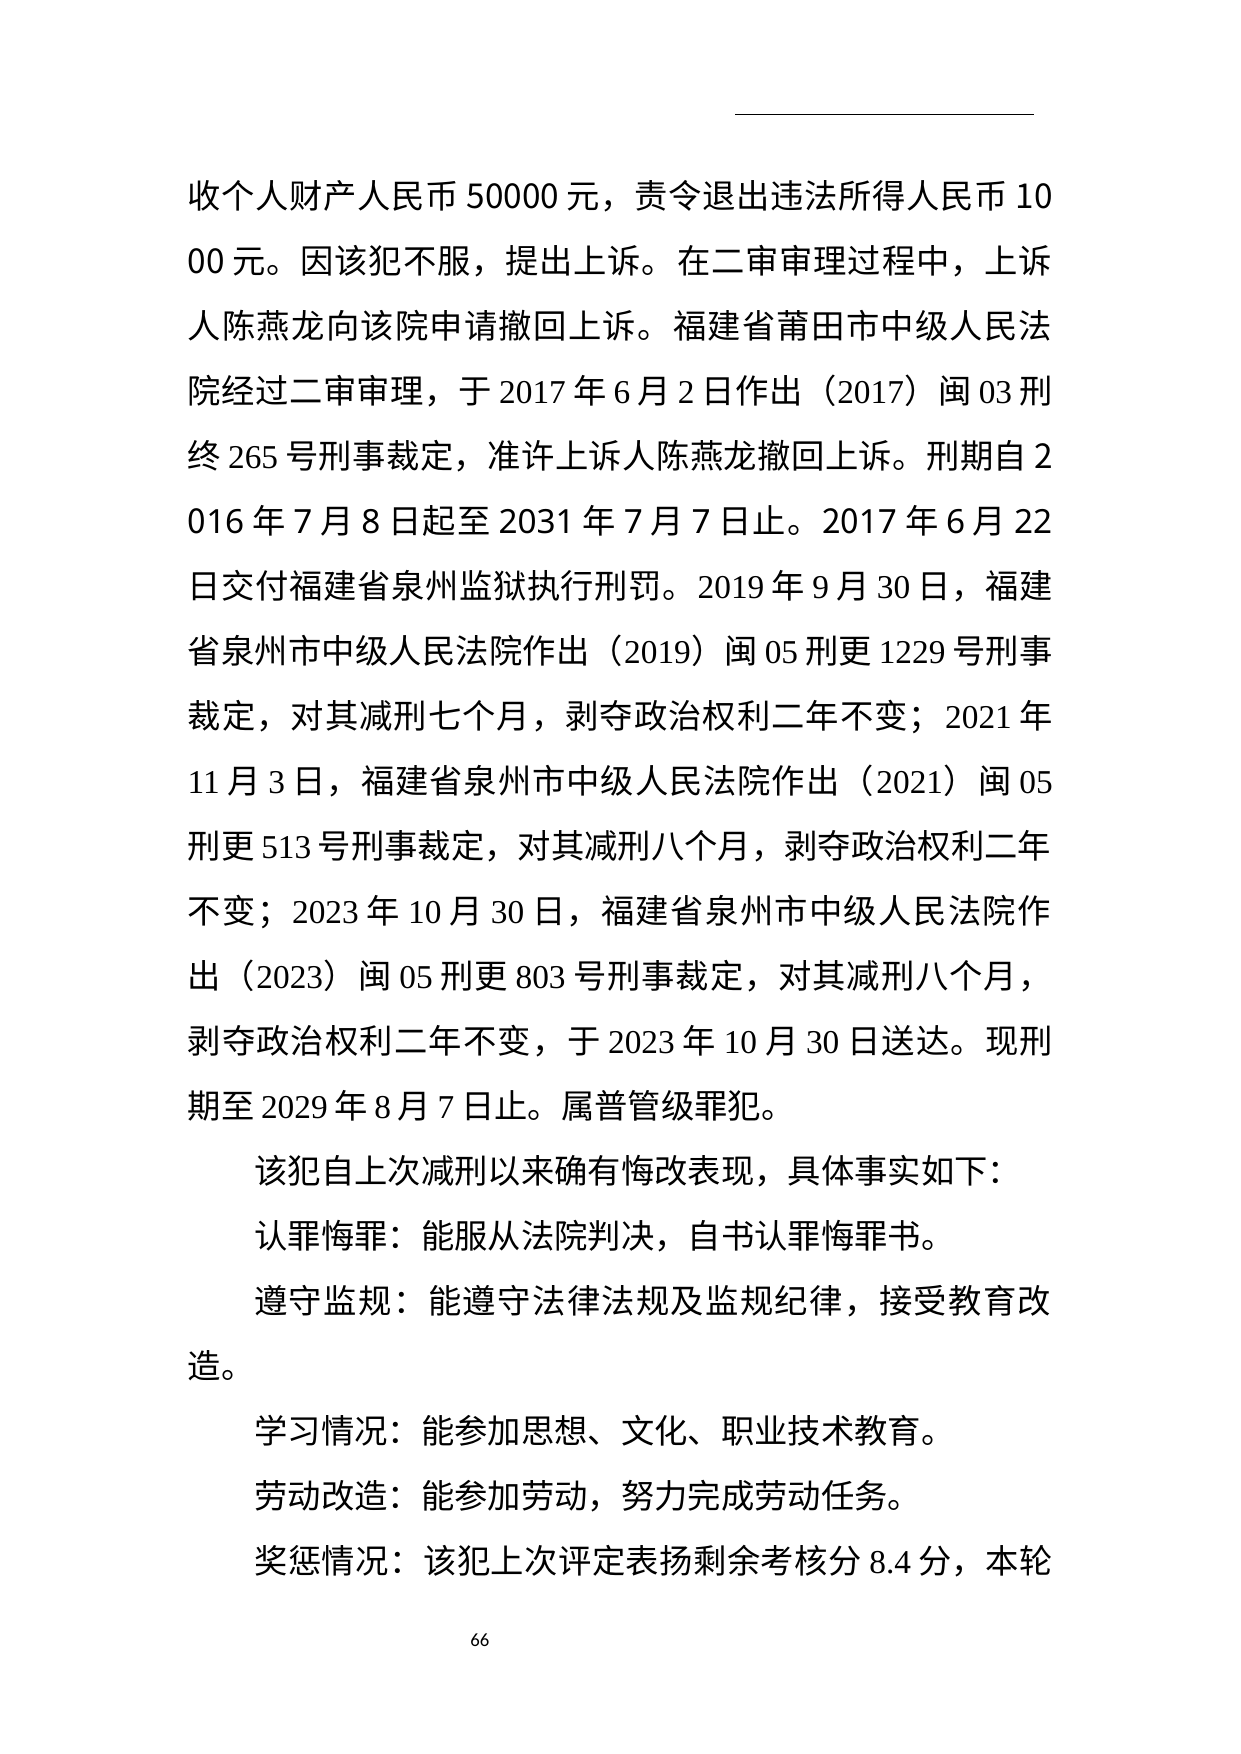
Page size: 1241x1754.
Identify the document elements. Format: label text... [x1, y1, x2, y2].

text 认罪悔罪：能服从法院判决，自书认罪悔罪书。 [187, 1202, 1053, 1267]
text 遵守监规：能遵守法律法规及监规纪律，接受教育改造。 [187, 1267, 1053, 1397]
text 学习情况：能参加思想、文化、职业技术教育。 [187, 1397, 1053, 1462]
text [187, 162, 1053, 1137]
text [187, 1527, 1053, 1592]
text 劳动改造：能参加劳动，努力完成劳动任务。 [187, 1462, 1053, 1527]
text 该犯自上次减刑以来确有悔改表现，具体事实如下： [187, 1137, 1053, 1202]
